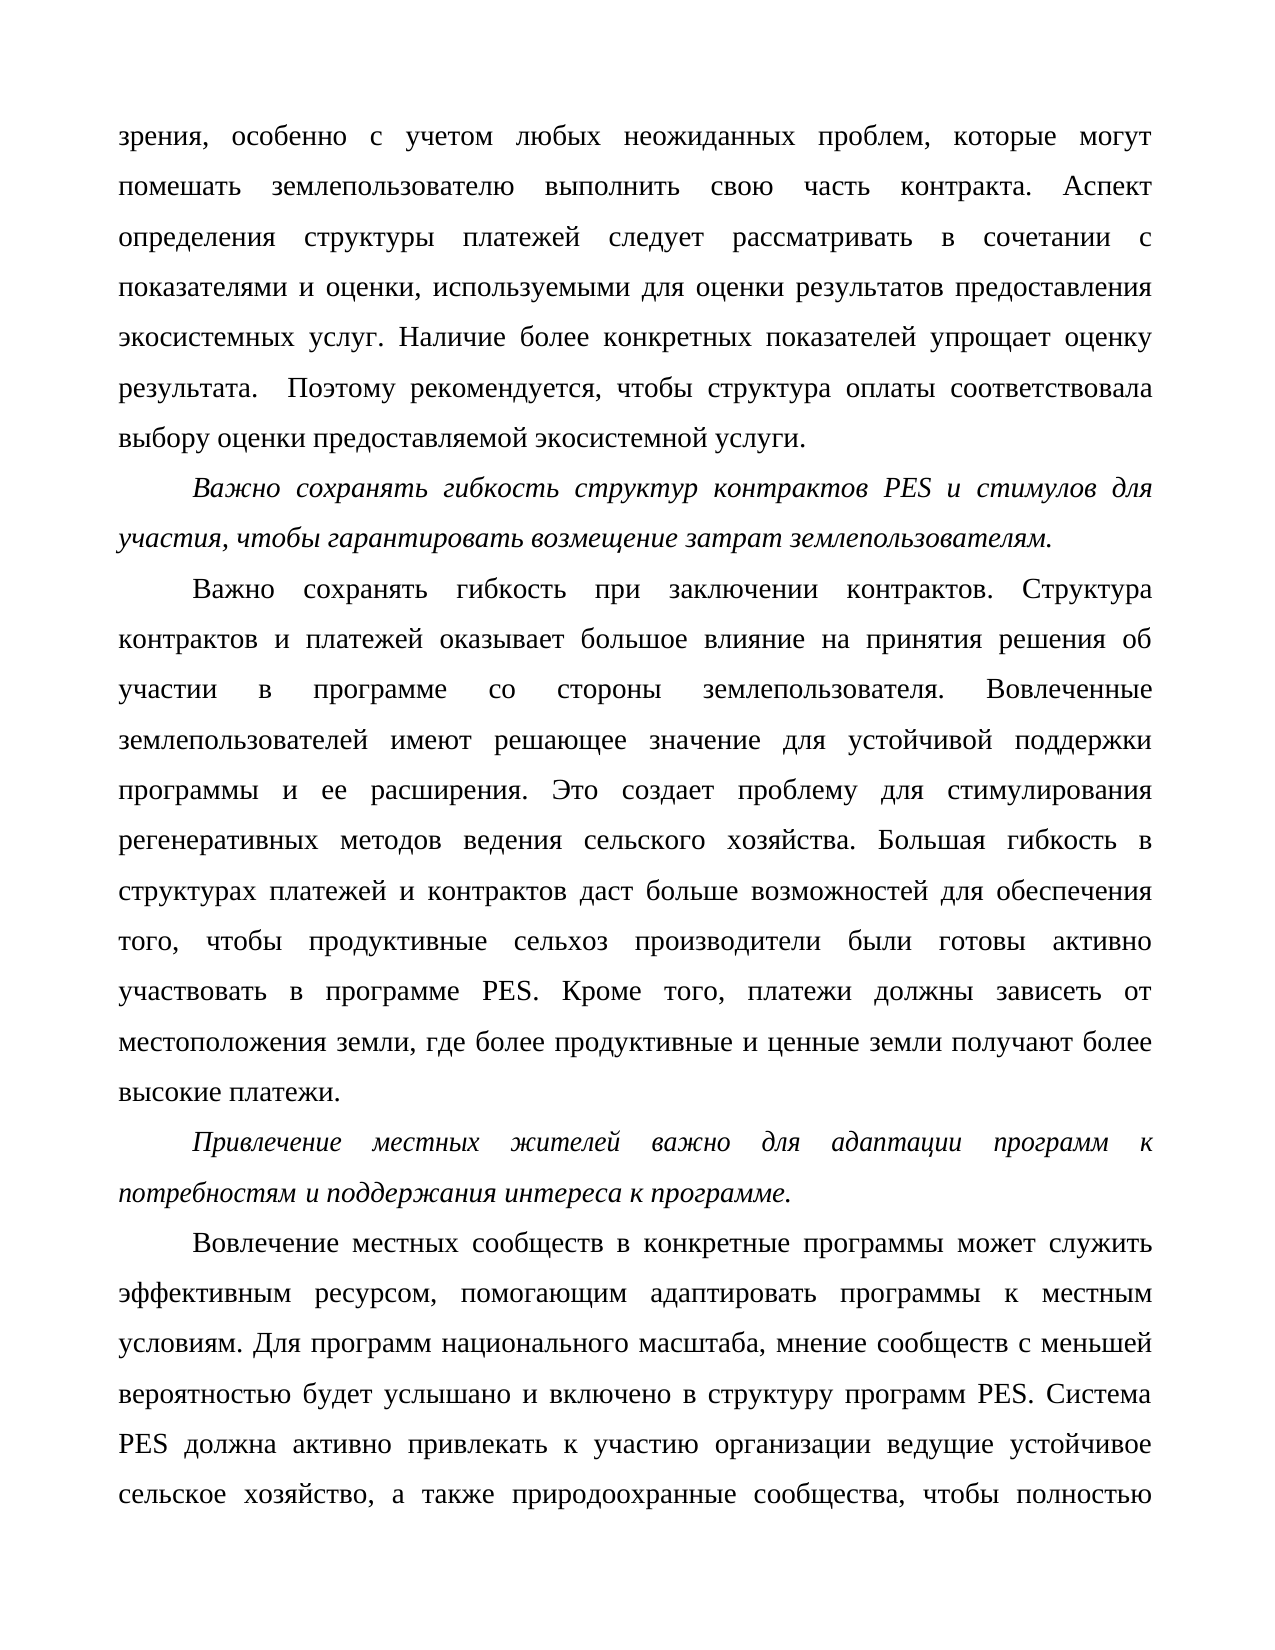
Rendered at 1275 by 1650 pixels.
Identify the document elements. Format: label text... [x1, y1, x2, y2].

text Привлечение местных жителей важно для адаптации программ к потребностям и поддержания интереса к программе. [118, 1124, 1153, 1208]
text Важно сохранять гибкость при заключении контрактов. Структура контрактов и платежей оказывает большое влияние на принятия решения об участии в программе со стороны землепользователя. Вовлеченные землепользователей имеют решающее значение для устойчивой поддержки программы и ее расширения. Это создает проблему для стимулирования регенеративных методов ведения сельского хозяйства. Большая гибкость в структурах платежей и контрактов даст больше возможностей для обеспечения того, чтобы продуктивные сельхоз производители были готовы активно участвовать в программе PES. Кроме того, платежи должны зависеть от местоположения земли, где более продуктивные и ценные земли получают более высокие платежи. [118, 571, 1153, 1108]
text Важно сохранять гибкость структур контрактов PES и стимулов для участия, чтобы гарантировать возмещение затрат землепользователям. [118, 470, 1153, 554]
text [118, 118, 1153, 453]
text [118, 1225, 1153, 1510]
